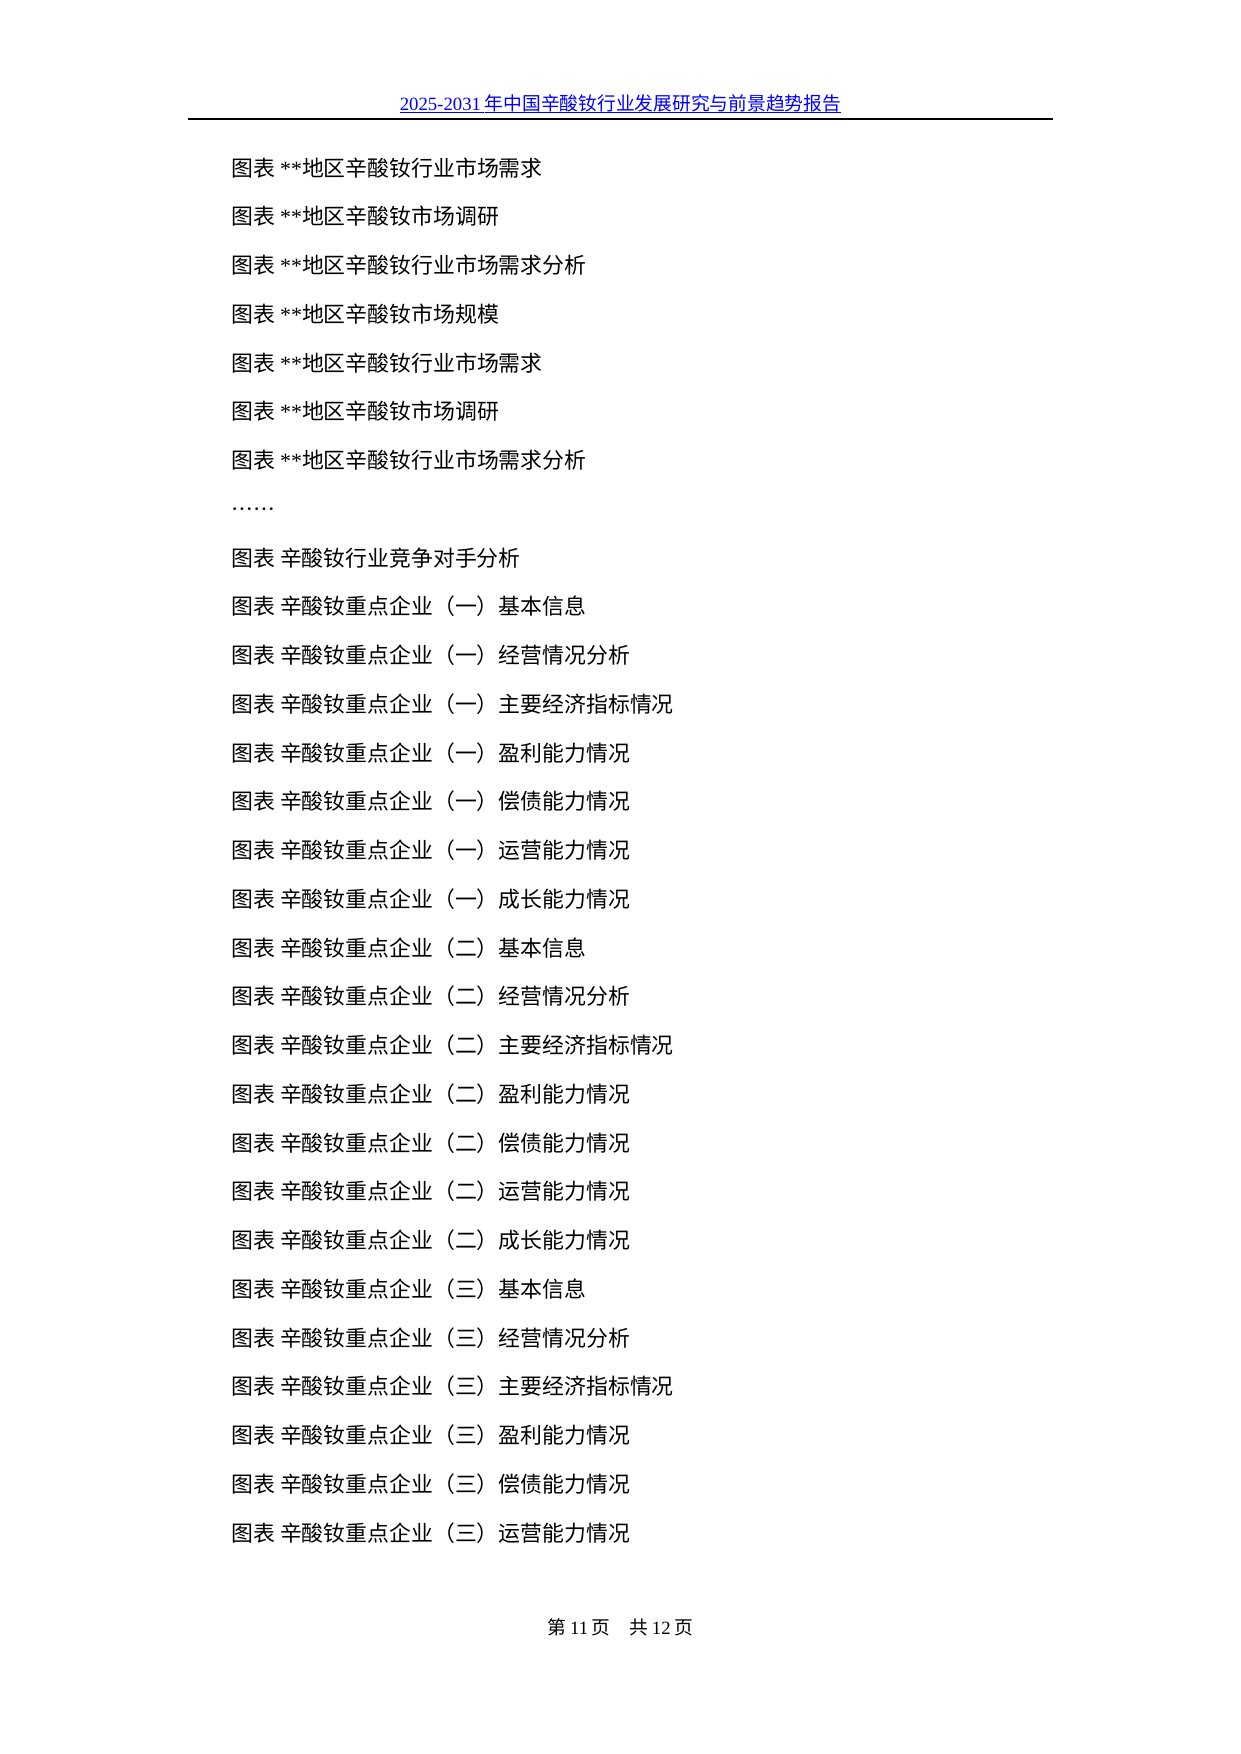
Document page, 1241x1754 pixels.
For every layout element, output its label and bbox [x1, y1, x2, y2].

text [187, 150, 1053, 1548]
